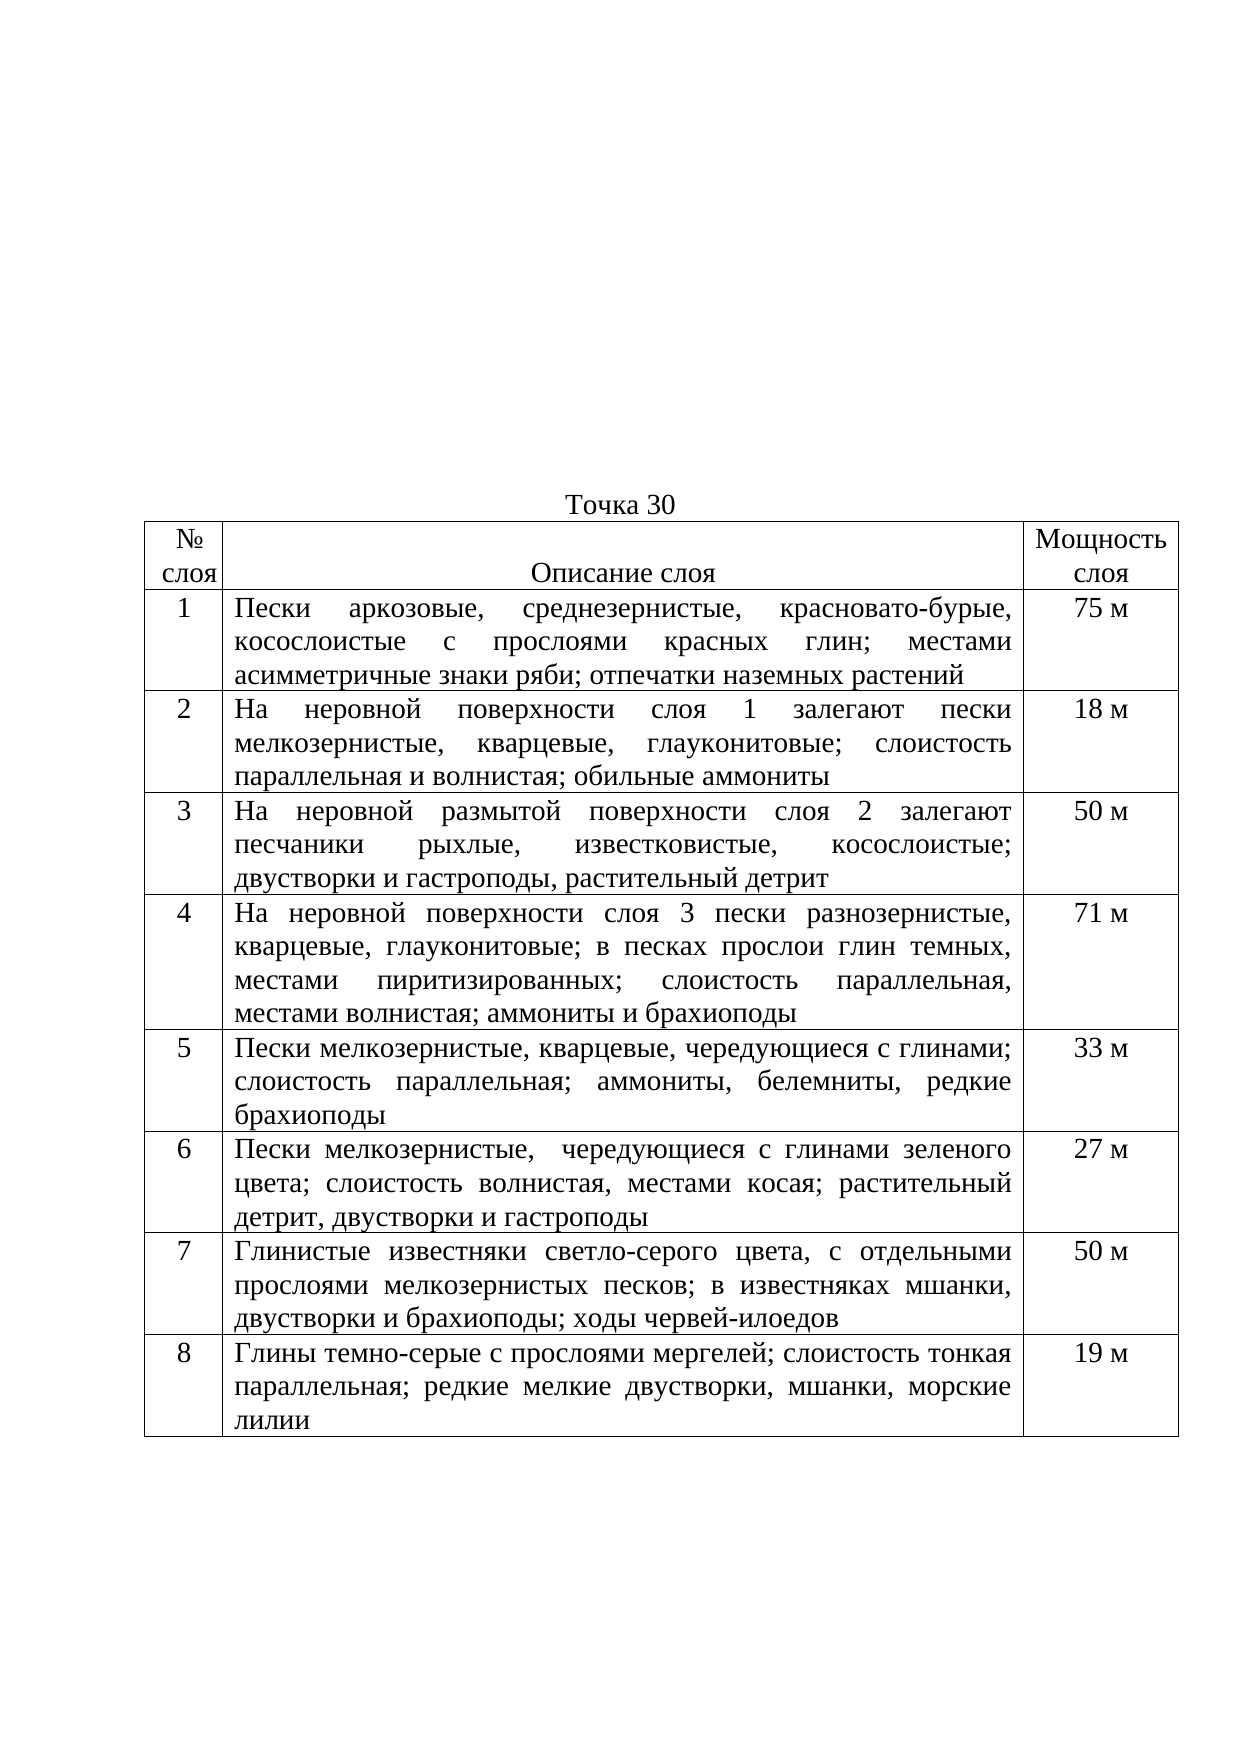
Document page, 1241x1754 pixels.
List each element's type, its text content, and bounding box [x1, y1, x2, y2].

table_cell 3 [145, 793, 222, 894]
table_cell [1024, 895, 1178, 1029]
table_cell 1 [145, 590, 222, 690]
table_cell На неровной поверхности слоя 1 залегают пески мелкозернистые, кварцевые, глауконитовые; слоистость параллельная и волнистая; обильные аммониты [223, 691, 1023, 792]
table_cell Глины темно-серые с прослоями мергелей; слоистость тонкая параллельная; редкие мелкие двустворки, мшанки, морские лилии [223, 1335, 1023, 1436]
table_cell [1024, 1233, 1178, 1334]
table_cell Глинистые известняки светло-серого цвета, с отдельными прослоями мелкозернистых песков; в известняках мшанки, двустворки и брахиоподы; ходы червей-илоедов [223, 1233, 1023, 1334]
table_cell 6 [145, 1132, 222, 1232]
table_cell [1024, 691, 1178, 792]
table_cell Пески аркозовые, среднезернистые, красновато-бурые, косослоистые с прослоями красных глин; местами асимметричные знаки ряби; отпечатки наземных растений [223, 590, 1023, 690]
table_header № слоя [145, 522, 222, 589]
table_header Мощность слоя [1024, 522, 1178, 589]
table_cell [1024, 590, 1178, 690]
table_cell На неровной размытой поверхности слоя 2 залегают песчаники рыхлые, известковистые, косослоистые; двустворки и гастроподы, растительный детрит [223, 793, 1023, 894]
table_cell 2 [145, 691, 222, 792]
table_cell На неровной поверхности слоя 3 пески разнозернистые, кварцевые, глауконитовые; в песках прослои глин темных, местами пиритизированных; слоистость параллельная, местами волнистая; аммониты и брахиоподы [223, 895, 1023, 1029]
table_cell 8 [145, 1335, 222, 1436]
table_cell Пески мелкозернистые, чередующиеся с глинами зеленого цвета; слоистость волнистая, местами косая; растительный детрит, двустворки и гастроподы [223, 1132, 1023, 1232]
table_cell [1024, 1030, 1178, 1131]
table_cell 5 [145, 1030, 222, 1131]
table_cell [1024, 1132, 1178, 1232]
table_cell [1024, 1335, 1178, 1436]
table_cell 4 [145, 895, 222, 1029]
table_cell 7 [145, 1233, 222, 1334]
table_cell Пески мелкозернистые, кварцевые, чередующиеся с глинами; слоистость параллельная; аммониты, белемниты, редкие брахиоподы [223, 1030, 1023, 1131]
text Точка 30 [89, 487, 1152, 521]
table_cell [1024, 793, 1178, 894]
table_header Описание слоя [223, 522, 1023, 589]
